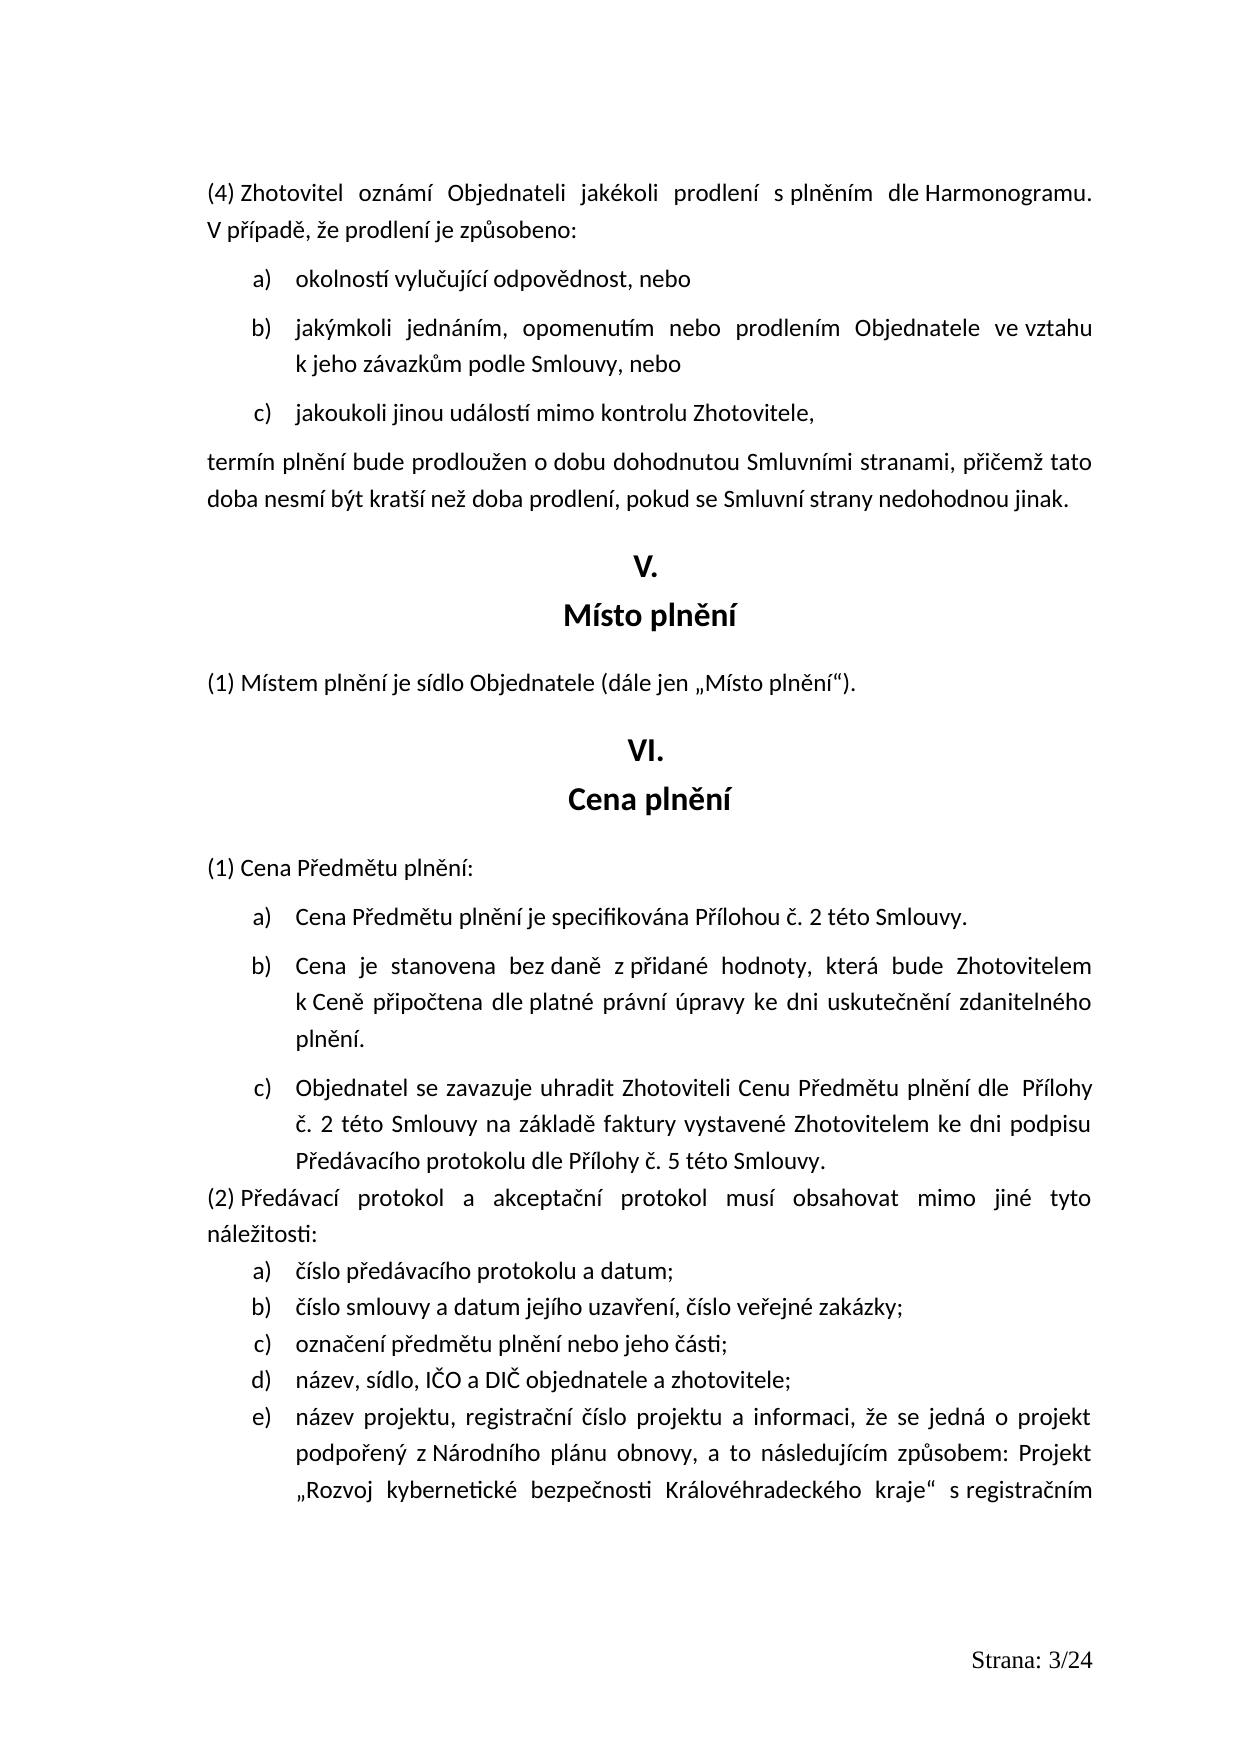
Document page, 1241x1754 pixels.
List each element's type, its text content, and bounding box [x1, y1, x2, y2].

subtitle Objednatel se zavazuje uhradit Zhotoviteli Cenu Předmětu plnění dle Přílohy č. 2 této Smlouvy na základě faktury vystavené Zhotovitelem ke dni podpisu Předávacího protokolu dle Přílohy č. 5 této Smlouvy. [272, 1072, 1092, 1176]
subtitle Místo plnění [207, 545, 1092, 634]
subtitle Cena Předmětu plnění: [207, 852, 1092, 882]
subtitle Cena Předmětu plnění je specifikována Přílohou č. 2 této Smlouvy. [272, 901, 1092, 931]
subtitle označení předmětu plnění nebo jeho části; [272, 1328, 1092, 1358]
subtitle Předávací protokol a akceptační protokol musí obsahovat mimo jiné tyto náležitosti: [207, 1182, 1092, 1249]
subtitle Zhotovitel oznámí Objednateli jakékoli prodlení s plněním dle Harmonogramu. V případě, že prodlení je způsobeno: [207, 177, 1092, 244]
subtitle jakýmkoli jednáním, opomenutím nebo prodlením Objednatele ve vztahu k jeho závazkům podle Smlouvy, nebo [272, 312, 1092, 379]
subtitle Cena je stanovena bez daně z přidané hodnoty, která bude Zhotovitelem k Ceně připočtena dle platné právní úpravy ke dni uskutečnění zdanitelného plnění. [272, 950, 1092, 1053]
subtitle číslo předávacího protokolu a datum; [272, 1255, 1092, 1285]
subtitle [272, 1401, 1092, 1505]
subtitle jakoukoli jinou událostí mimo kontrolu Zhotovitele, [272, 397, 1092, 428]
subtitle číslo smlouvy a datum jejího uzavření, číslo veřejné zakázky; [272, 1291, 1092, 1322]
subtitle Cena plnění [207, 729, 1092, 818]
subtitle okolností vylučující odpovědnost, nebo [272, 263, 1092, 293]
subtitle název, sídlo, IČO a DIČ objednatele a zhotovitele; [272, 1364, 1092, 1395]
subtitle Místem plnění je sídlo Objednatele (dále jen „Místo plnění“). [207, 667, 1092, 698]
text termín plnění bude prodloužen o dobu dohodnutou Smluvními stranami, přičemž tato doba nesmí být kratší než doba prodlení, pokud se Smluvní strany nedohodnou jinak. [207, 447, 1092, 514]
